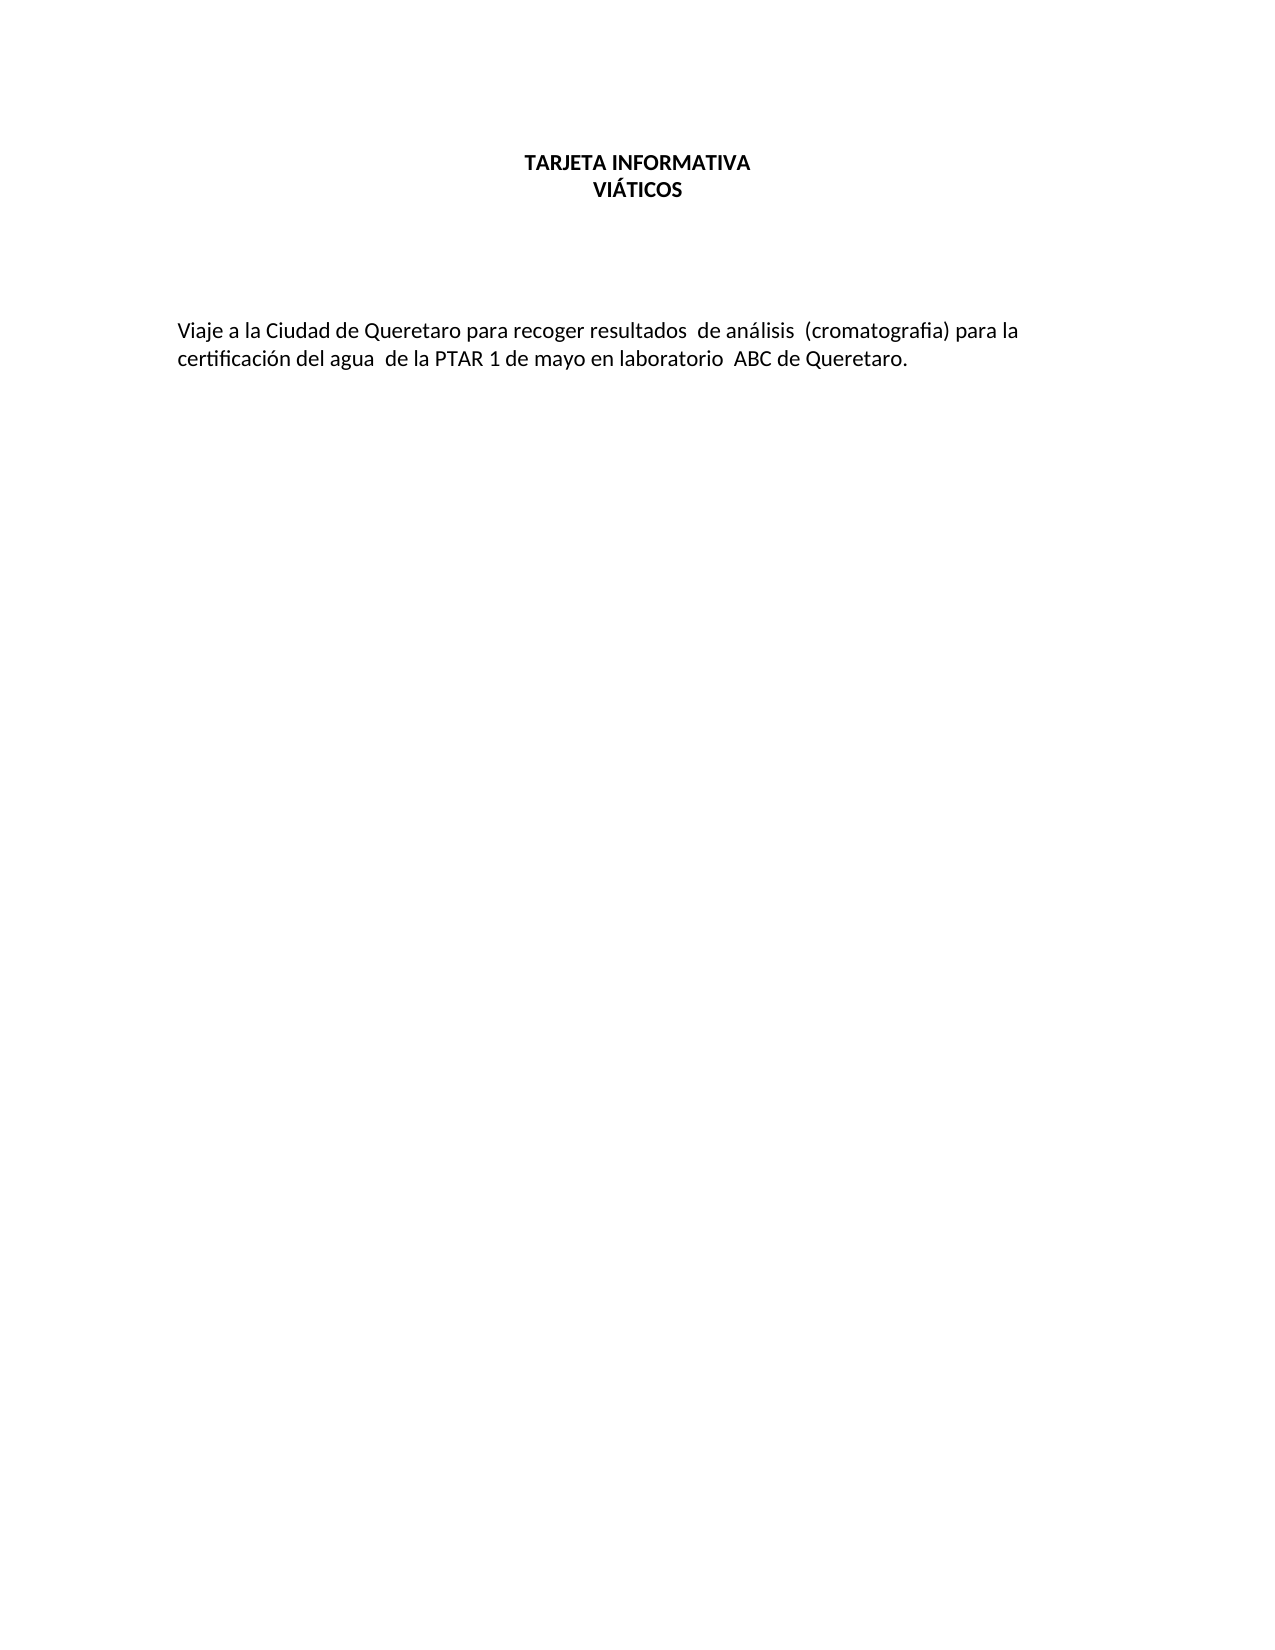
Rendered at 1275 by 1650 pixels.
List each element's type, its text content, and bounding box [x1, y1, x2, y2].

text Viaje a la Ciudad de Queretaro para recoger resultados de análisis (cromatografia) para la certificación del agua de la PTAR 1 de mayo en laboratorio ABC de Queretaro. [177, 316, 1098, 372]
text VIÁTICOS [177, 176, 1098, 204]
text TARJETA INFORMATIVA [177, 148, 1098, 176]
